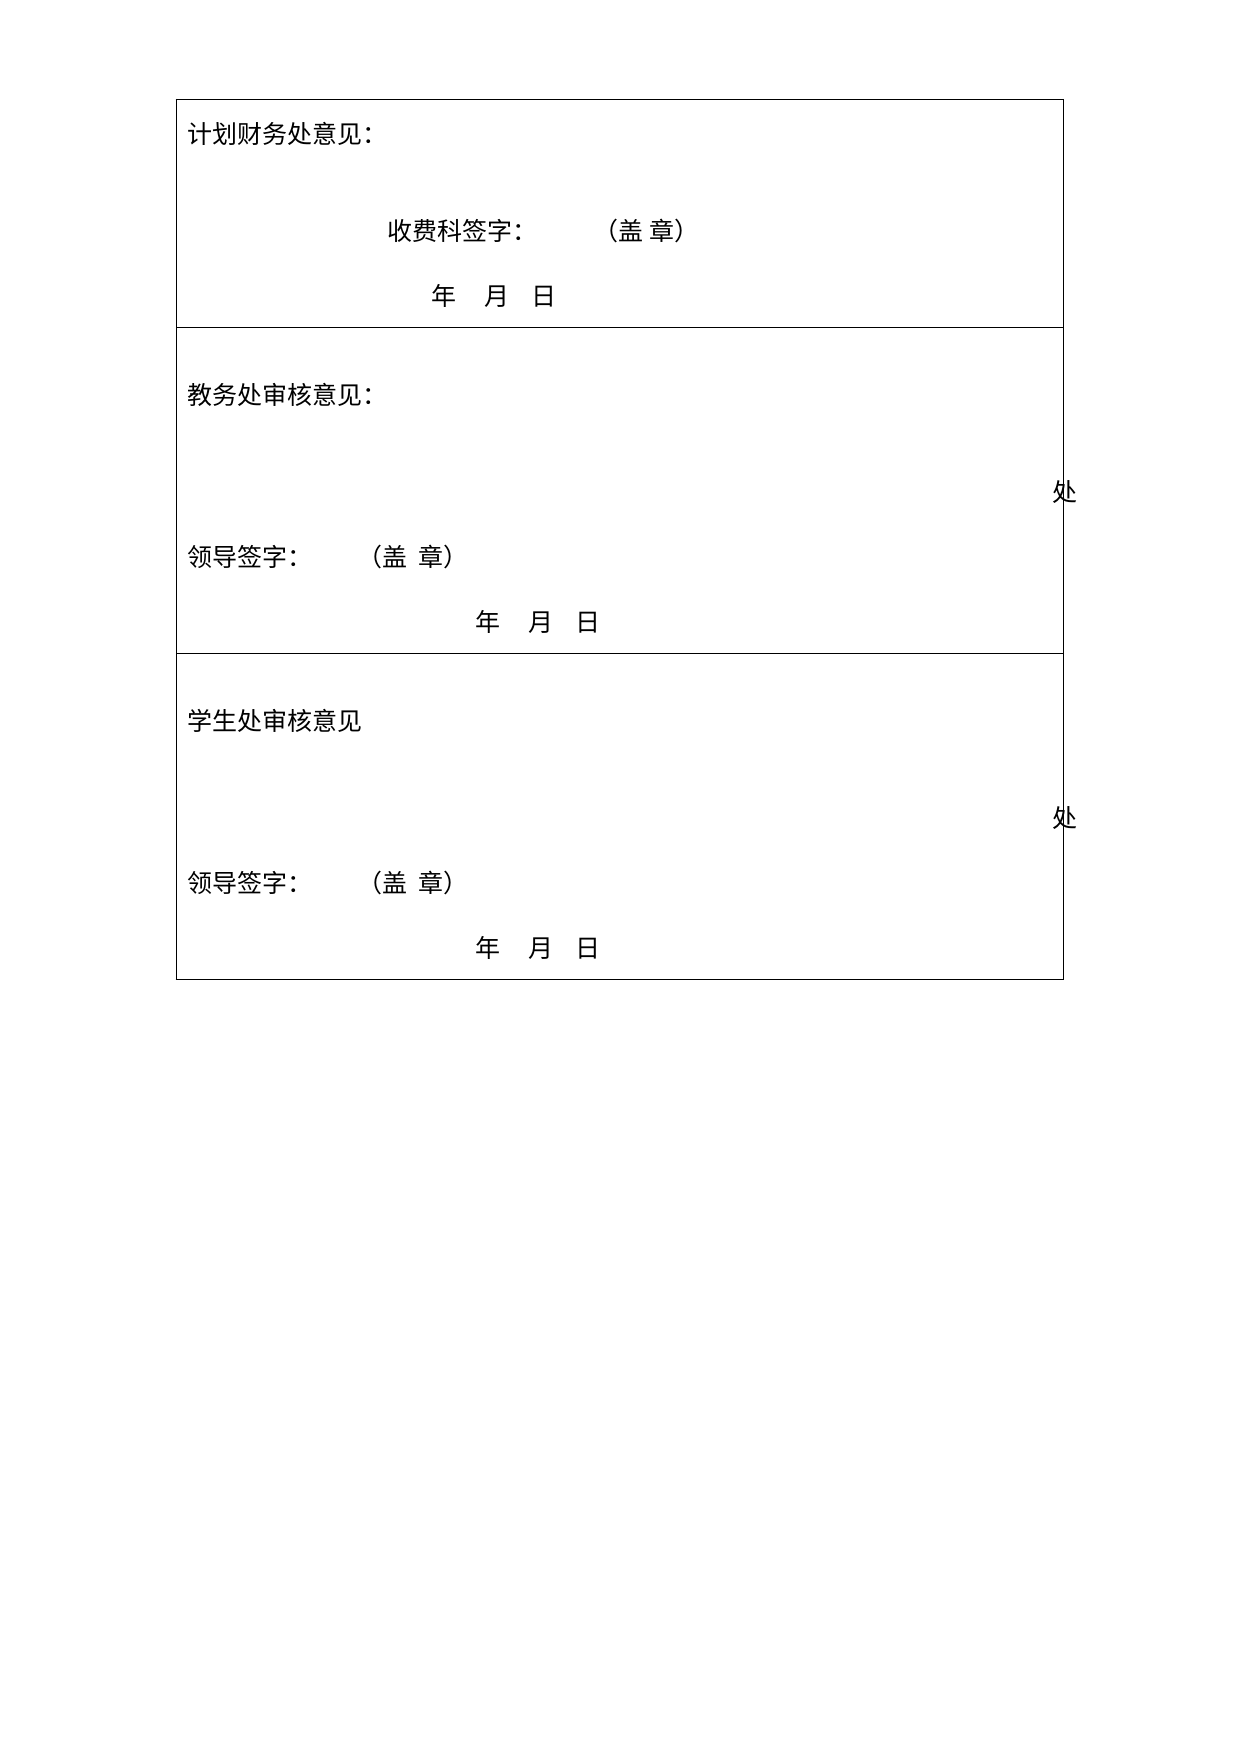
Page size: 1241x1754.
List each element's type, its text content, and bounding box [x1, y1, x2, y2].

table_cell 学生处审核意见 处领导签字： （盖 章） 年 月 日 [177, 654, 1063, 979]
table_cell 教务处审核意见： 处领导签字： （盖 章） 年 月 日 [177, 328, 1063, 653]
table_cell 计划财务处意见： 收费科签字： （盖 章） 年 月 日 [177, 100, 1063, 327]
